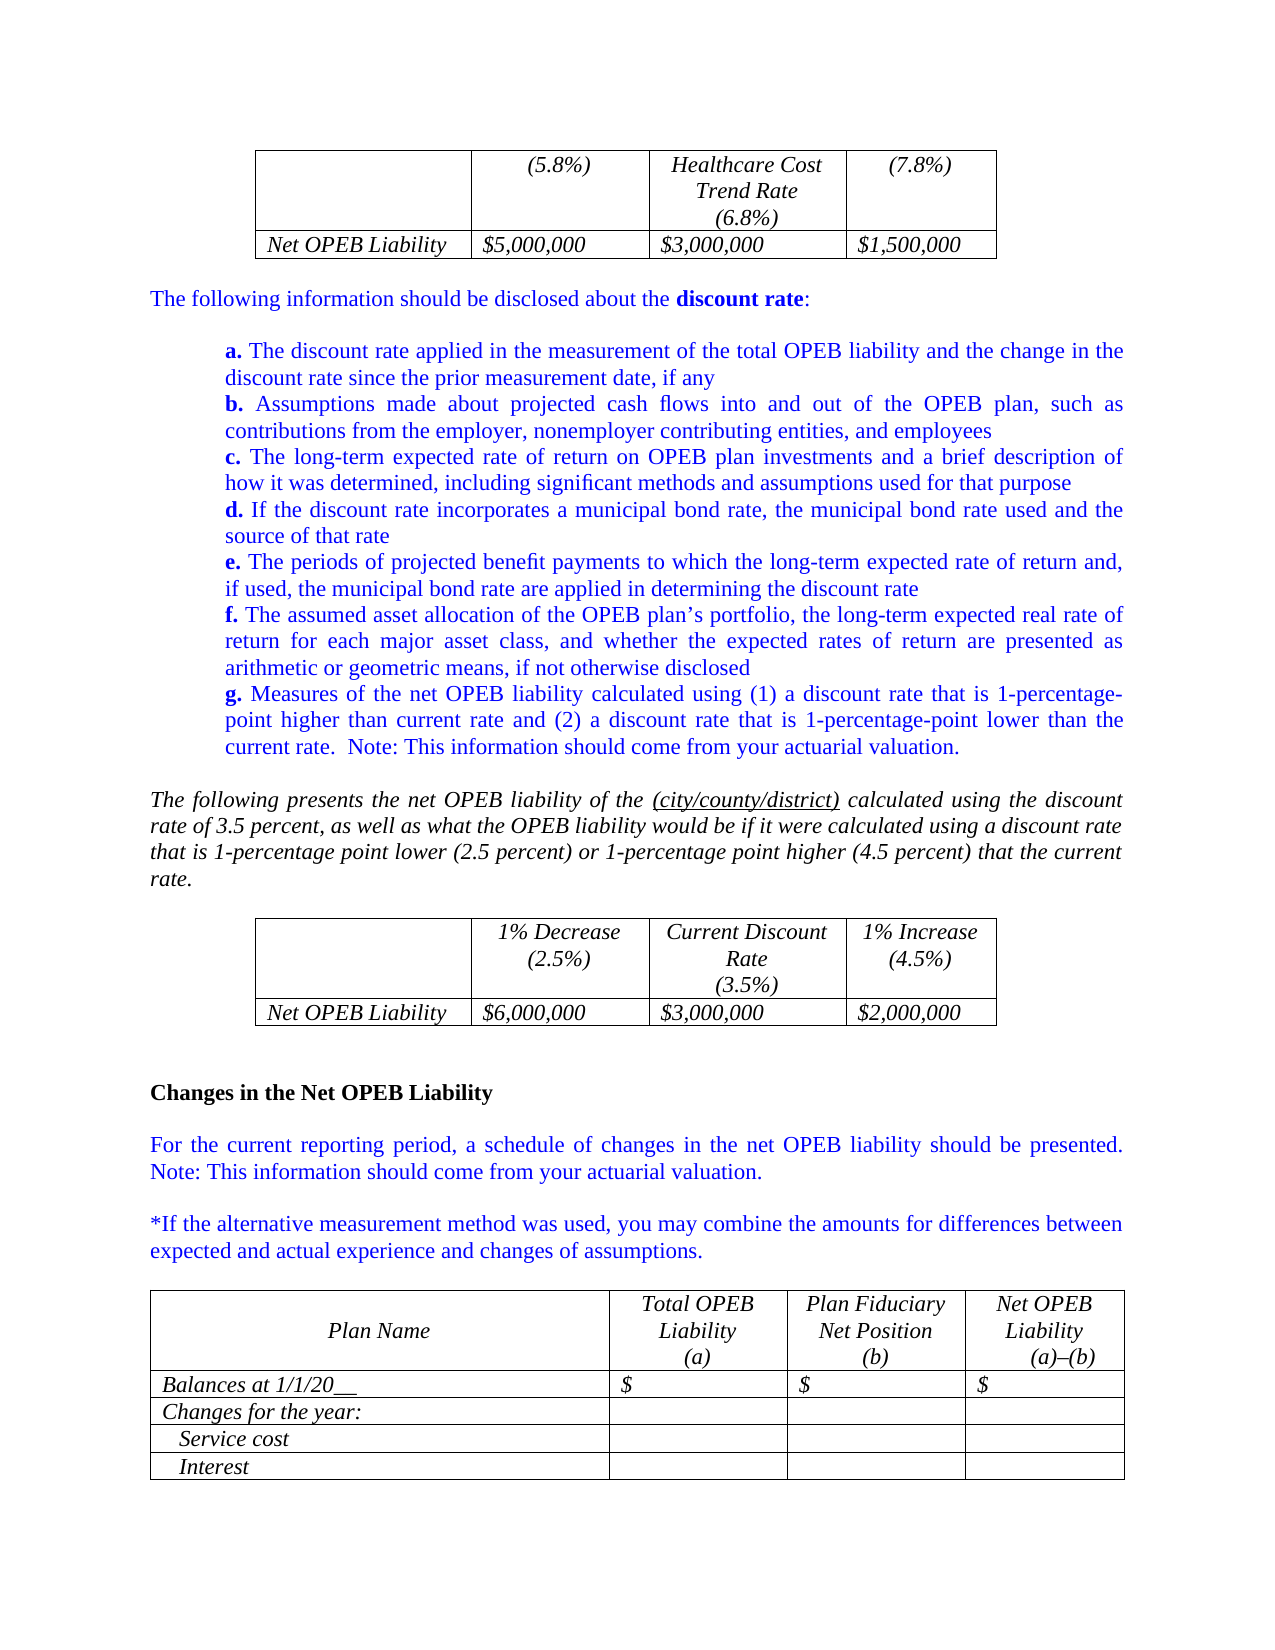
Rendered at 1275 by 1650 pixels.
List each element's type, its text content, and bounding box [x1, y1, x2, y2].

table_cell [610, 1398, 787, 1424]
text The following presents the net OPEB liability of the (city/county/district) calculated using the discount rate of 3.5 percent, as well as what the OPEB liability would be if it were calculated using a discount rate that is 1-percentage point lower (2.5 percent) or 1-percentage point higher (4.5 percent) that the current rate. [150, 786, 1125, 891]
table_header Net OPEB Liability (a)–(b) [966, 1291, 1124, 1369]
table_header [256, 151, 471, 230]
table_cell $ [610, 1371, 787, 1397]
table_cell [788, 1398, 965, 1424]
table_cell $2,000,000 [847, 999, 996, 1025]
text a. The discount rate applied in the measurement of the total OPEB liability and the change in the discount rate since the prior measurement date, if any [225, 338, 1125, 390]
table_cell $1,500,000 [847, 231, 996, 257]
table_cell $5,000,000 [472, 231, 649, 257]
table_cell Net OPEB Liability [256, 231, 471, 257]
text f. The assumed asset allocation of the OPEB plan’s portfolio, the long-term expected real rate of return for each major asset class, and whether the expected rates of return are presented as arithmetic or geometric means, if not otherwise disclosed [225, 601, 1125, 680]
table_cell Balances at 1/1/20__ [151, 1371, 609, 1397]
text d. If the discount rate incorporates a municipal bond rate, the municipal bond rate used and the source of that rate [225, 496, 1125, 548]
table_header Plan Fiduciary Net Position (b) [788, 1291, 965, 1369]
table_cell $3,000,000 [650, 999, 846, 1025]
text g. Measures of the net OPEB liability calculated using (1) a discount rate that is 1-percentage-point higher than current rate and (2) a discount rate that is 1-percentage-point lower than the current rate. Note: This information should come from your actuarial valuation. [225, 680, 1125, 759]
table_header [650, 151, 846, 230]
text For the current reporting period, a schedule of changes in the net OPEB liability should be presented. Note: This information should come from your actuarial valuation. [150, 1131, 1125, 1184]
text b. Assumptions made about projected cash ﬂows into and out of the OPEB plan, such as contributions from the employer, nonemployer contributing entities, and employees [225, 390, 1125, 443]
text c. The long-term expected rate of return on OPEB plan investments and a brief description of how it was determined, including signiﬁcant methods and assumptions used for that purpose [225, 443, 1125, 496]
table_header 1% Increase (7.8%) [847, 151, 996, 230]
table_header [256, 919, 471, 997]
table_cell $6,000,000 [472, 999, 649, 1025]
table_cell [610, 1453, 787, 1479]
text *If the alternative measurement method was used, you may combine the amounts for differences between expected and actual experience and changes of assumptions. [150, 1210, 1125, 1263]
table_cell $3,000,000 [650, 231, 846, 257]
table_header Total OPEB Liability (a) [610, 1291, 787, 1369]
table_cell Service cost [151, 1425, 609, 1452]
table_cell [788, 1453, 965, 1479]
table_cell $ [788, 1371, 965, 1397]
text e. The periods of projected beneﬁt payments to which the long-term expected rate of return and, if used, the municipal bond rate are applied in determining the discount rate [225, 548, 1125, 601]
table_cell Interest [151, 1453, 609, 1479]
table_cell Net OPEB Liability [256, 999, 471, 1025]
table_header Plan Name [151, 1291, 609, 1369]
table_cell [966, 1453, 1124, 1479]
table_cell [610, 1425, 787, 1452]
text Changes in the Net OPEB Liability [150, 1079, 1125, 1105]
text The following information should be disclosed about the discount rate: [150, 285, 1125, 311]
table_cell [966, 1425, 1124, 1452]
table_header 1% Decrease (5.8%) [472, 151, 649, 230]
table_header 1% Increase (4.5%) [847, 919, 996, 997]
table_cell $ [966, 1371, 1124, 1397]
table_cell Changes for the year: [151, 1398, 609, 1424]
table_header 1% Decrease (2.5%) [472, 919, 649, 997]
table_cell [966, 1398, 1124, 1424]
table_cell [788, 1425, 965, 1452]
table_header Current Discount Rate (3.5%) [650, 919, 846, 997]
